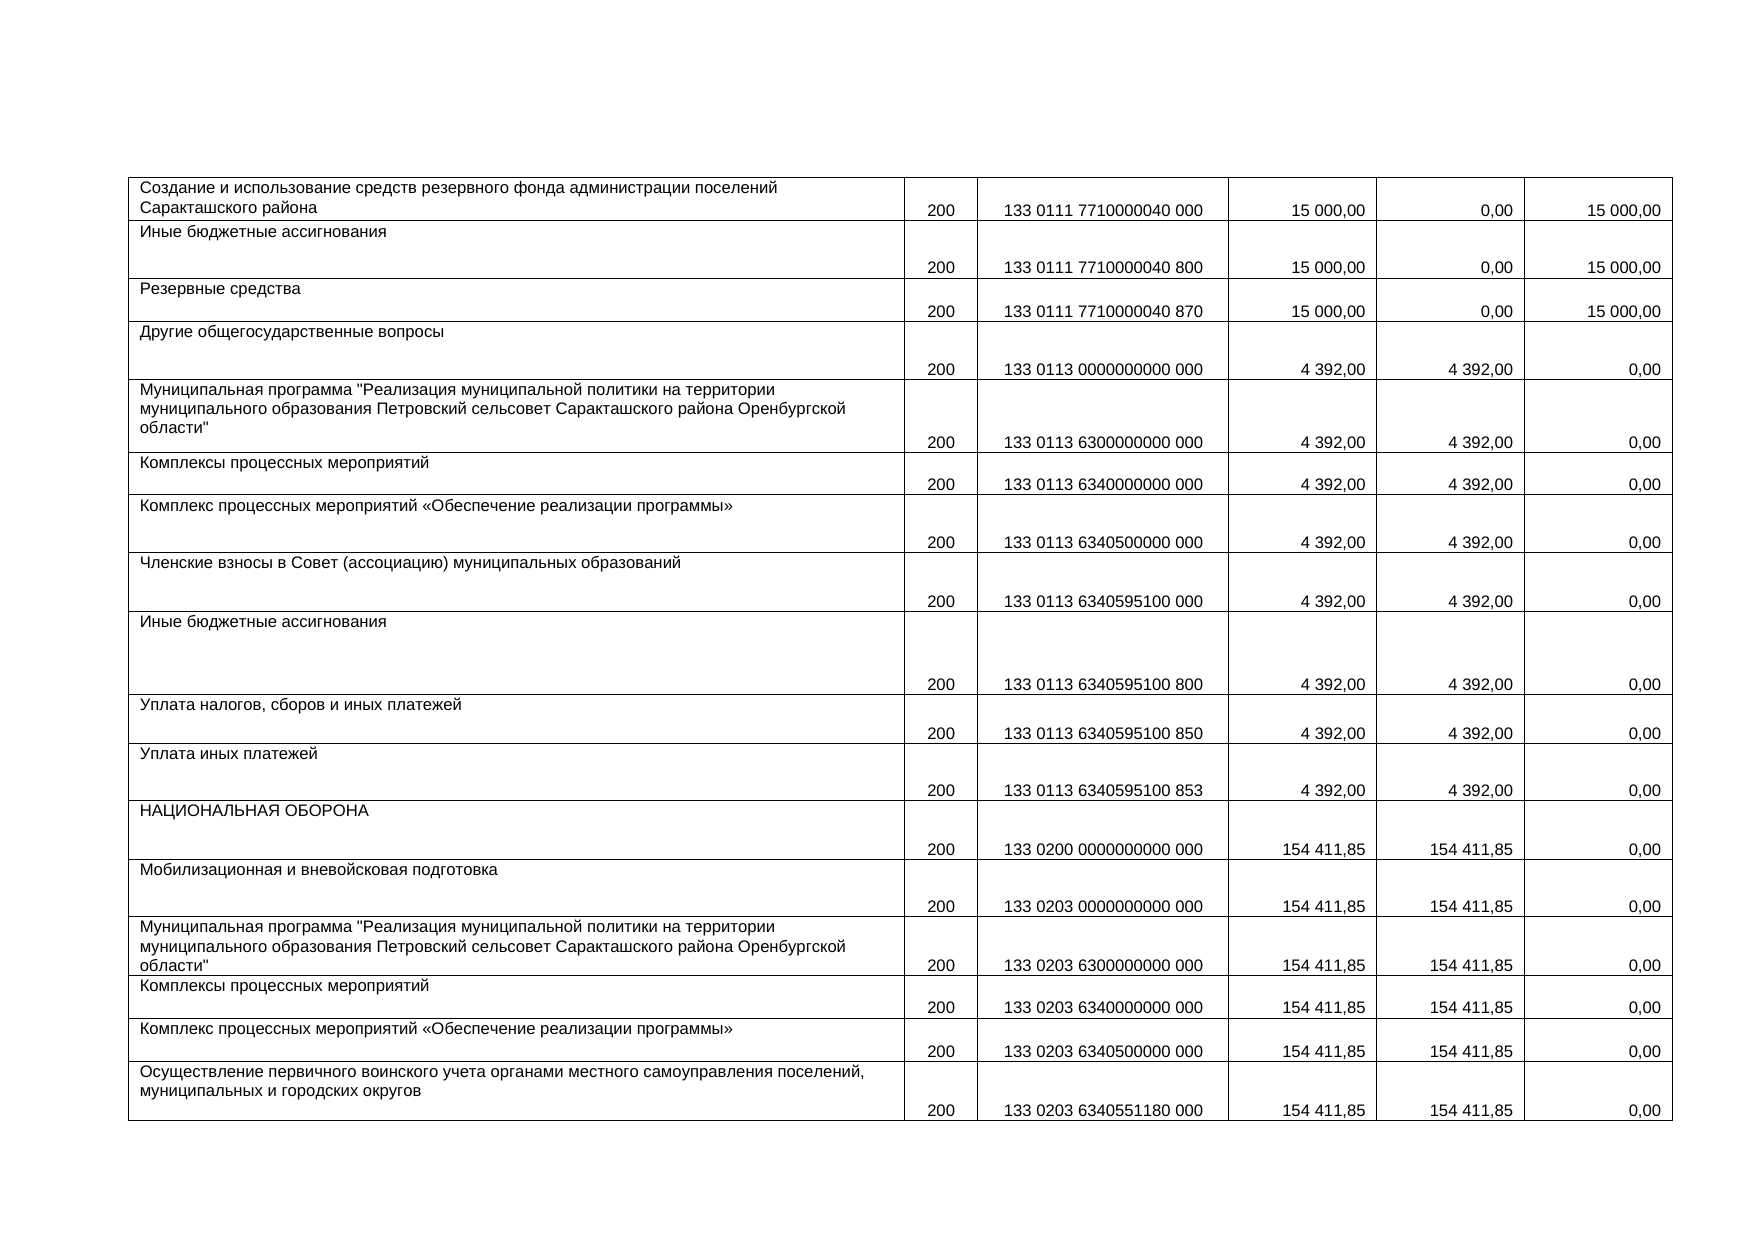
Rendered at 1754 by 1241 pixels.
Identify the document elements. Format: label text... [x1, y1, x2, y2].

table_cell Комплекс процессных мероприятий «Обеспечение реализации программы» [129, 495, 904, 552]
table_cell 4 392,00 [1229, 453, 1376, 494]
table_cell 200 [905, 553, 977, 611]
table_cell 154 411,85 [1229, 1019, 1376, 1061]
table_cell 4 392,00 [1377, 612, 1524, 694]
table_cell 0,00 [1525, 860, 1672, 916]
table_cell 4 392,00 [1377, 322, 1524, 379]
table_cell НАЦИОНАЛЬНАЯ ОБОРОНА [129, 801, 904, 858]
table_cell 154 411,85 [1229, 1062, 1376, 1119]
table_cell 133 0113 6340595100 850 [978, 695, 1228, 743]
table_cell Мобилизационная и вневойсковая подготовка [129, 860, 904, 916]
table_cell 0,00 [1525, 612, 1672, 694]
table_cell 4 392,00 [1377, 695, 1524, 743]
table_cell 154 411,85 [1377, 976, 1524, 1017]
table_cell 200 [905, 801, 977, 858]
table_cell 133 0113 0000000000 000 [978, 322, 1228, 379]
table_cell 200 [905, 380, 977, 452]
table_cell Комплекс процессных мероприятий «Обеспечение реализации программы» [129, 1019, 904, 1061]
table_cell Осуществление первичного воинского учета органами местного самоуправления поселений, муниципальных и городских округов [129, 1062, 904, 1119]
table_cell 154 411,85 [1229, 860, 1376, 916]
table_cell 4 392,00 [1229, 695, 1376, 743]
table_cell 4 392,00 [1229, 553, 1376, 611]
table_cell 4 392,00 [1377, 380, 1524, 452]
table_cell 0,00 [1377, 279, 1524, 321]
table_cell 0,00 [1525, 695, 1672, 743]
table_cell 4 392,00 [1377, 744, 1524, 800]
table_cell 15 000,00 [1229, 221, 1376, 277]
table_cell Комплексы процессных мероприятий [129, 976, 904, 1017]
table_cell 4 392,00 [1229, 744, 1376, 800]
table_cell 0,00 [1525, 322, 1672, 379]
table_cell 4 392,00 [1377, 495, 1524, 552]
table_cell 200 [905, 860, 977, 916]
table_cell 154 411,85 [1229, 976, 1376, 1017]
table_cell 200 [905, 612, 977, 694]
table_cell 4 392,00 [1377, 553, 1524, 611]
table_cell 133 0203 6300000000 000 [978, 917, 1228, 975]
table_cell Комплексы процессных мероприятий [129, 453, 904, 494]
table_cell Создание и использование средств резервного фонда администрации поселений Саракташского района [129, 178, 904, 220]
table_cell 133 0203 6340000000 000 [978, 976, 1228, 1017]
table_cell 154 411,85 [1377, 801, 1524, 858]
table_cell 0,00 [1525, 976, 1672, 1017]
table_cell 0,00 [1525, 1062, 1672, 1119]
table_cell Другие общегосударственные вопросы [129, 322, 904, 379]
table_cell 0,00 [1525, 1019, 1672, 1061]
table_cell 0,00 [1377, 221, 1524, 277]
table_cell 200 [905, 178, 977, 220]
table_cell 4 392,00 [1377, 453, 1524, 494]
table_cell 0,00 [1525, 744, 1672, 800]
table_cell 0,00 [1525, 801, 1672, 858]
table_cell Муниципальная программа "Реализация муниципальной политики на территории муниципального образования Петровский сельсовет Саракташского района Оренбургской области" [129, 380, 904, 452]
table_cell 200 [905, 1062, 977, 1119]
table_cell 4 392,00 [1229, 322, 1376, 379]
table_cell 133 0113 6340595100 800 [978, 612, 1228, 694]
table_cell 15 000,00 [1525, 221, 1672, 277]
table_cell 133 0111 7710000040 870 [978, 279, 1228, 321]
table_cell Иные бюджетные ассигнования [129, 612, 904, 694]
table_cell 133 0203 6340551180 000 [978, 1062, 1228, 1119]
table_cell 15 000,00 [1229, 279, 1376, 321]
table_cell 133 0113 6340500000 000 [978, 495, 1228, 552]
table_cell Уплата налогов, сборов и иных платежей [129, 695, 904, 743]
table_cell 0,00 [1525, 380, 1672, 452]
table_cell 200 [905, 744, 977, 800]
table_cell 133 0203 0000000000 000 [978, 860, 1228, 916]
table_cell 133 0203 6340500000 000 [978, 1019, 1228, 1061]
table_cell 15 000,00 [1229, 178, 1376, 220]
table_cell Муниципальная программа "Реализация муниципальной политики на территории муниципального образования Петровский сельсовет Саракташского района Оренбургской области" [129, 917, 904, 975]
table_cell 0,00 [1525, 453, 1672, 494]
table_cell 154 411,85 [1377, 917, 1524, 975]
table_cell Уплата иных платежей [129, 744, 904, 800]
table_cell Резервные средства [129, 279, 904, 321]
table_cell 15 000,00 [1525, 178, 1672, 220]
table_cell 154 411,85 [1229, 801, 1376, 858]
table_cell 133 0111 7710000040 800 [978, 221, 1228, 277]
table_cell 4 392,00 [1229, 495, 1376, 552]
table_cell 200 [905, 322, 977, 379]
table_cell 0,00 [1525, 917, 1672, 975]
table_cell 200 [905, 1019, 977, 1061]
table_cell 0,00 [1377, 178, 1524, 220]
table_cell 200 [905, 495, 977, 552]
table_cell 200 [905, 279, 977, 321]
table_cell 133 0111 7710000040 000 [978, 178, 1228, 220]
table_cell 200 [905, 976, 977, 1017]
table_cell 200 [905, 221, 977, 277]
table_cell 133 0113 6340000000 000 [978, 453, 1228, 494]
table_cell 133 0113 6340595100 000 [978, 553, 1228, 611]
table_cell 200 [905, 695, 977, 743]
table_cell 0,00 [1525, 553, 1672, 611]
table_cell 154 411,85 [1377, 1062, 1524, 1119]
table_cell Членские взносы в Совет (ассоциацию) муниципальных образований [129, 553, 904, 611]
table_cell 4 392,00 [1229, 380, 1376, 452]
table_cell 0,00 [1525, 495, 1672, 552]
table_cell 154 411,85 [1377, 1019, 1524, 1061]
table_cell 154 411,85 [1377, 860, 1524, 916]
table_cell 154 411,85 [1229, 917, 1376, 975]
table_cell 200 [905, 917, 977, 975]
table_cell 4 392,00 [1229, 612, 1376, 694]
table_cell 133 0200 0000000000 000 [978, 801, 1228, 858]
table_cell 200 [905, 453, 977, 494]
table_cell 133 0113 6340595100 853 [978, 744, 1228, 800]
table_cell 15 000,00 [1525, 279, 1672, 321]
table_cell Иные бюджетные ассигнования [129, 221, 904, 277]
table_cell 133 0113 6300000000 000 [978, 380, 1228, 452]
